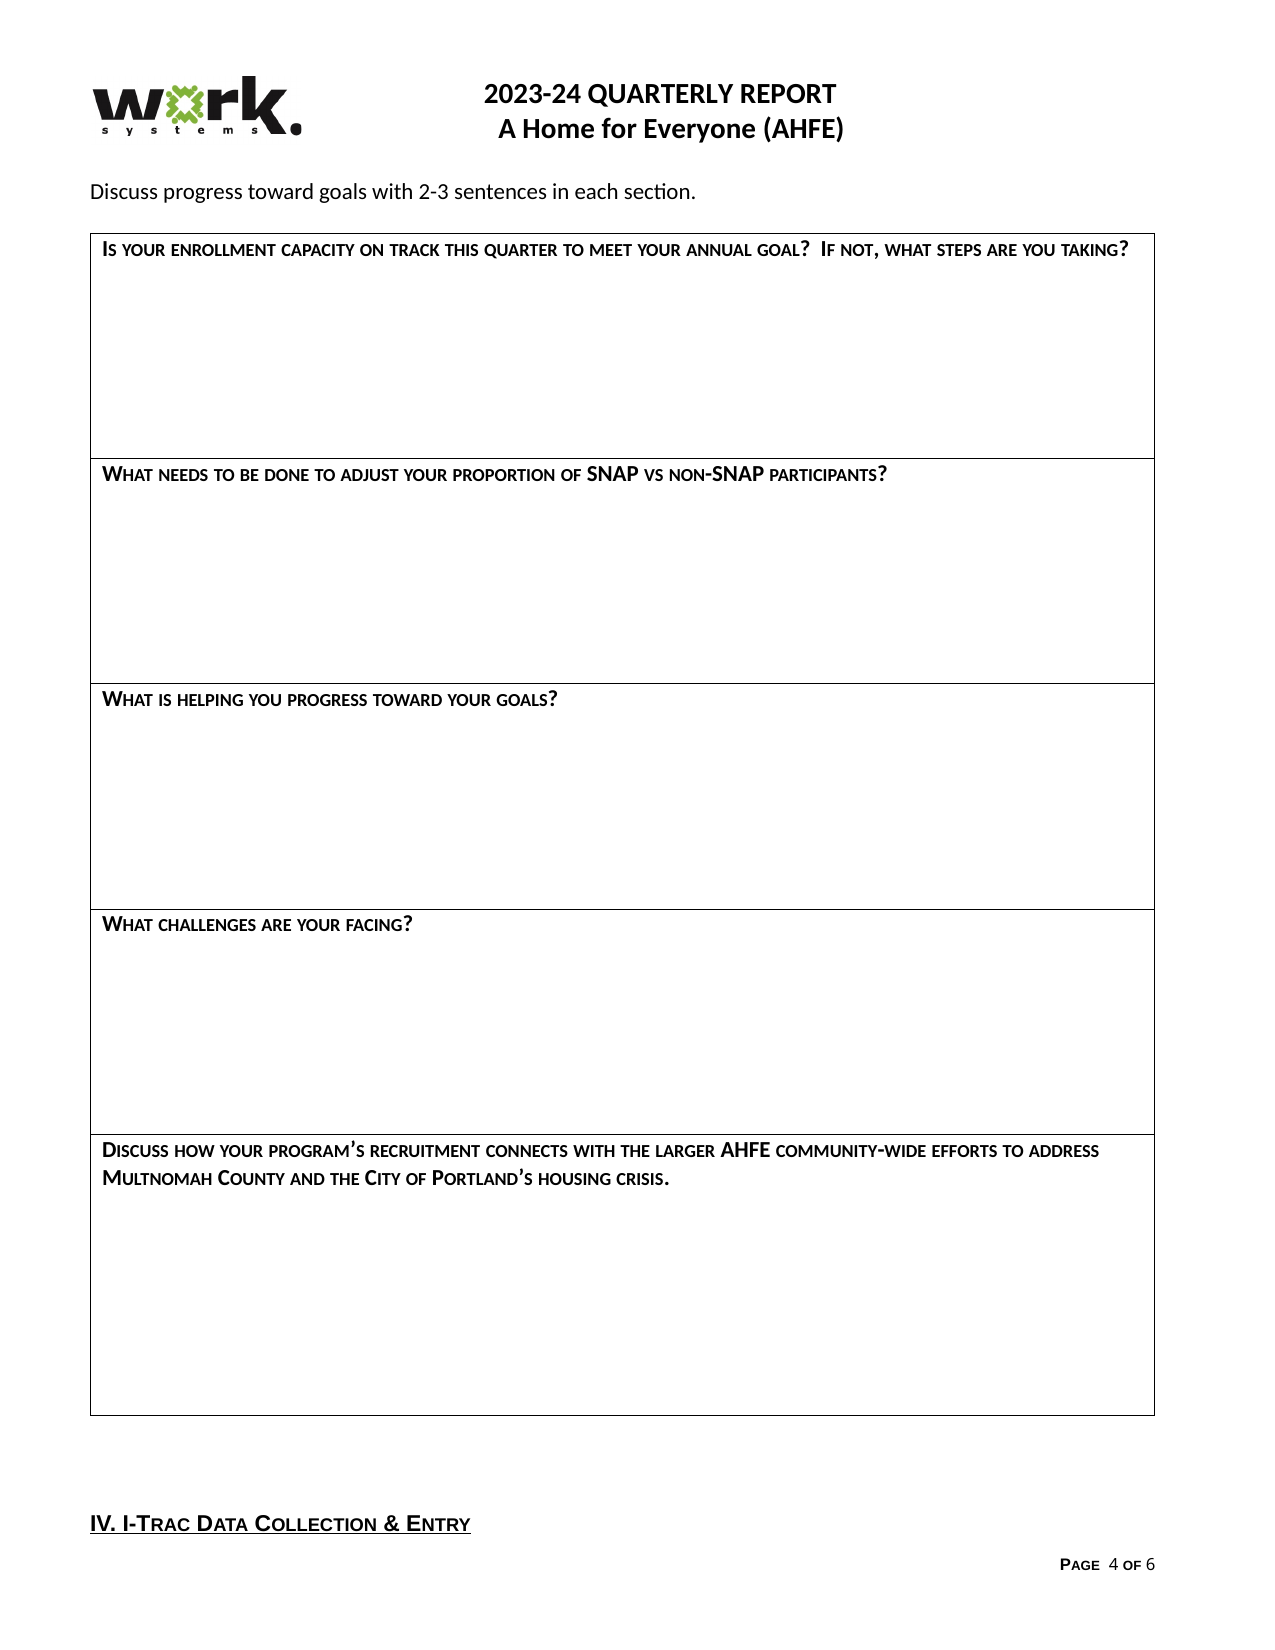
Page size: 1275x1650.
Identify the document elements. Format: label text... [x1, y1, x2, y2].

text Discuss progress toward goals with 2-3 sentences in each section. [90, 177, 1155, 205]
table_cell Discuss how your program’s recruitment connects with the larger AHFE community-wide efforts to address Multnomah County and the City of Portland’s housing crisis. [91, 1135, 1154, 1415]
table_cell What is helping you progress toward your goals? [91, 684, 1154, 908]
table_cell What needs to be done to adjust your proportion of SNAP vs non-SNAP participants? [91, 459, 1154, 683]
table_header Is your enrollment capacity on track this quarter to meet your annual goal? If not, what steps are you taking? [91, 234, 1154, 458]
text IV. I-Trac Data Collection & Entry [90, 1510, 1155, 1536]
picture [90, 76, 302, 145]
table_cell What challenges are your facing? [91, 910, 1154, 1134]
